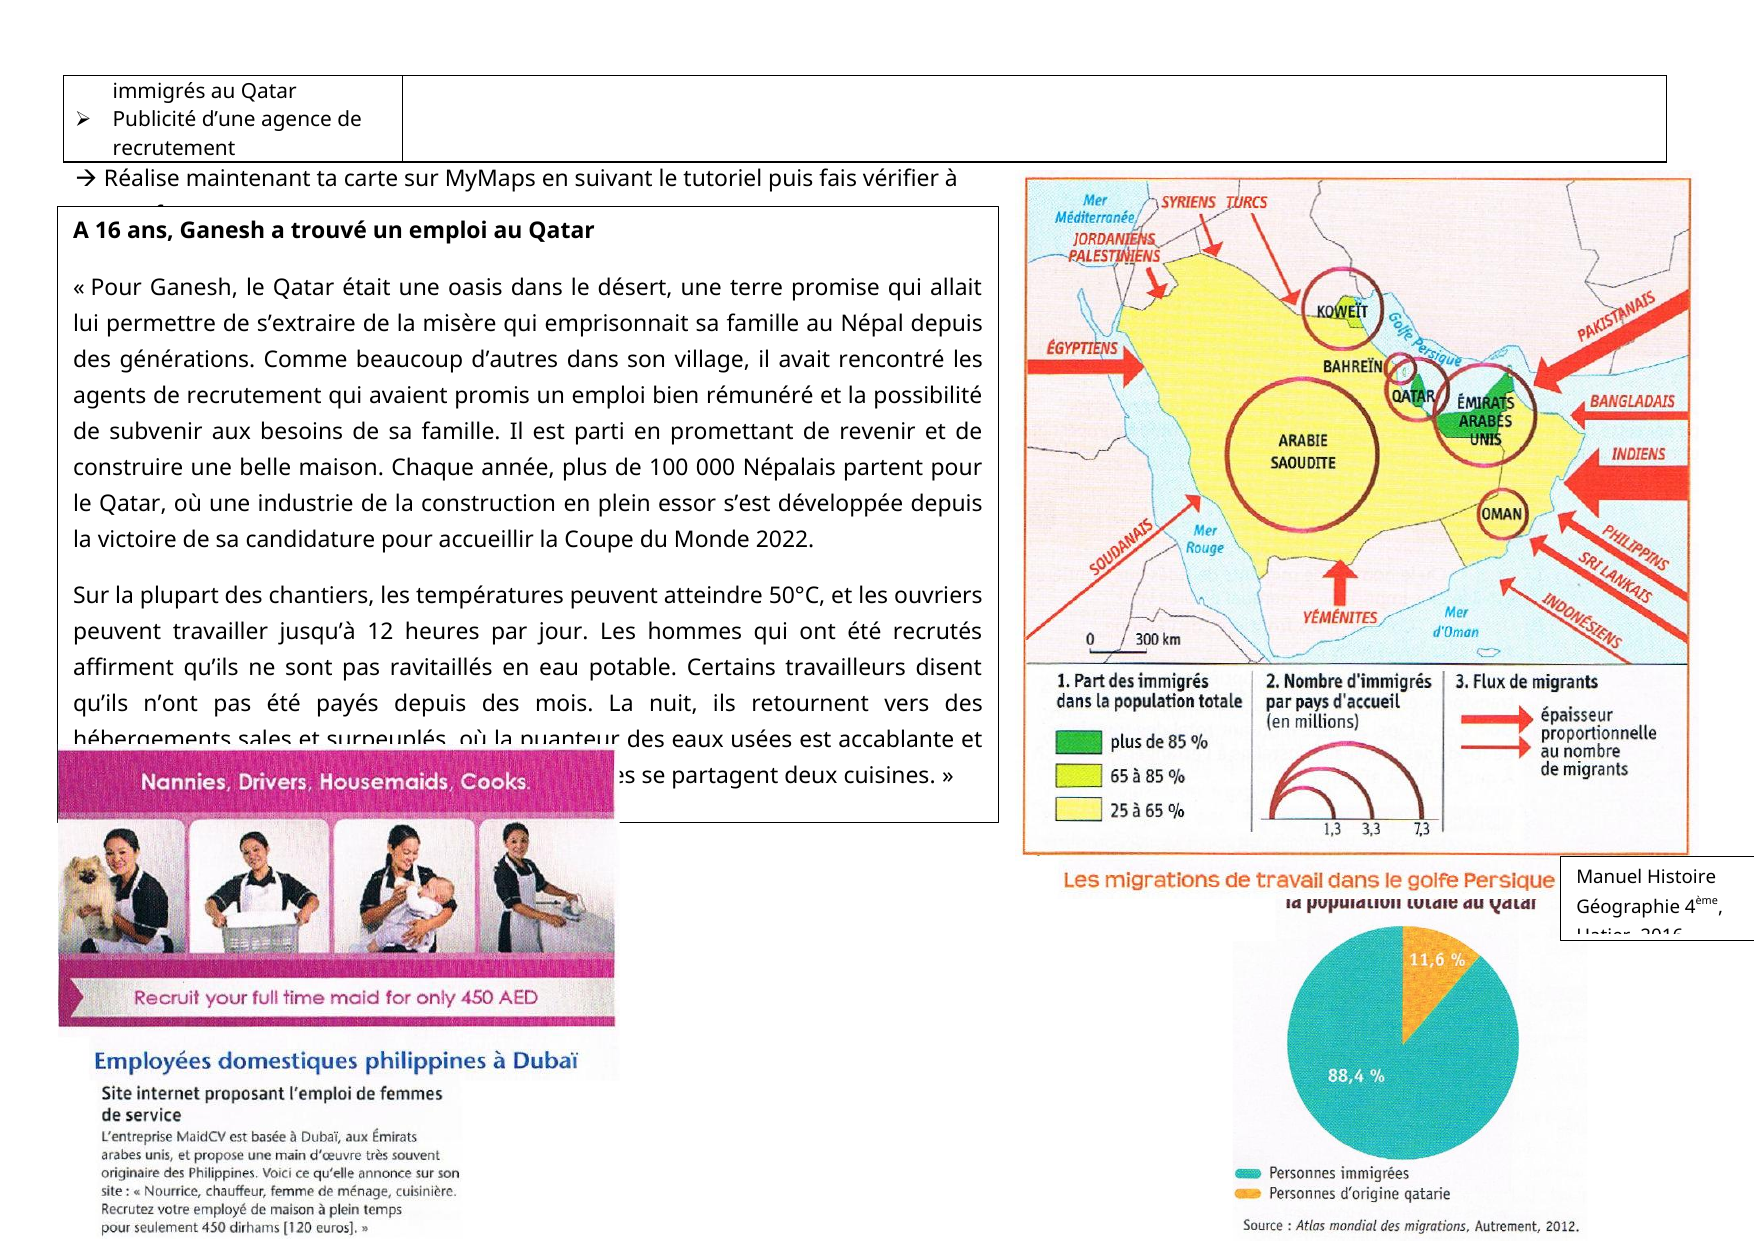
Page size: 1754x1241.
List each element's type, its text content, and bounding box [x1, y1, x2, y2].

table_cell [64, 76, 402, 161]
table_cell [403, 76, 1666, 161]
text Réalise maintenant ta carte sur MyMaps en suivant le tutoriel puis fais vérifier à ton professeur. [75, 162, 1679, 229]
picture [57, 744, 620, 1241]
picture [1015, 170, 1700, 1240]
